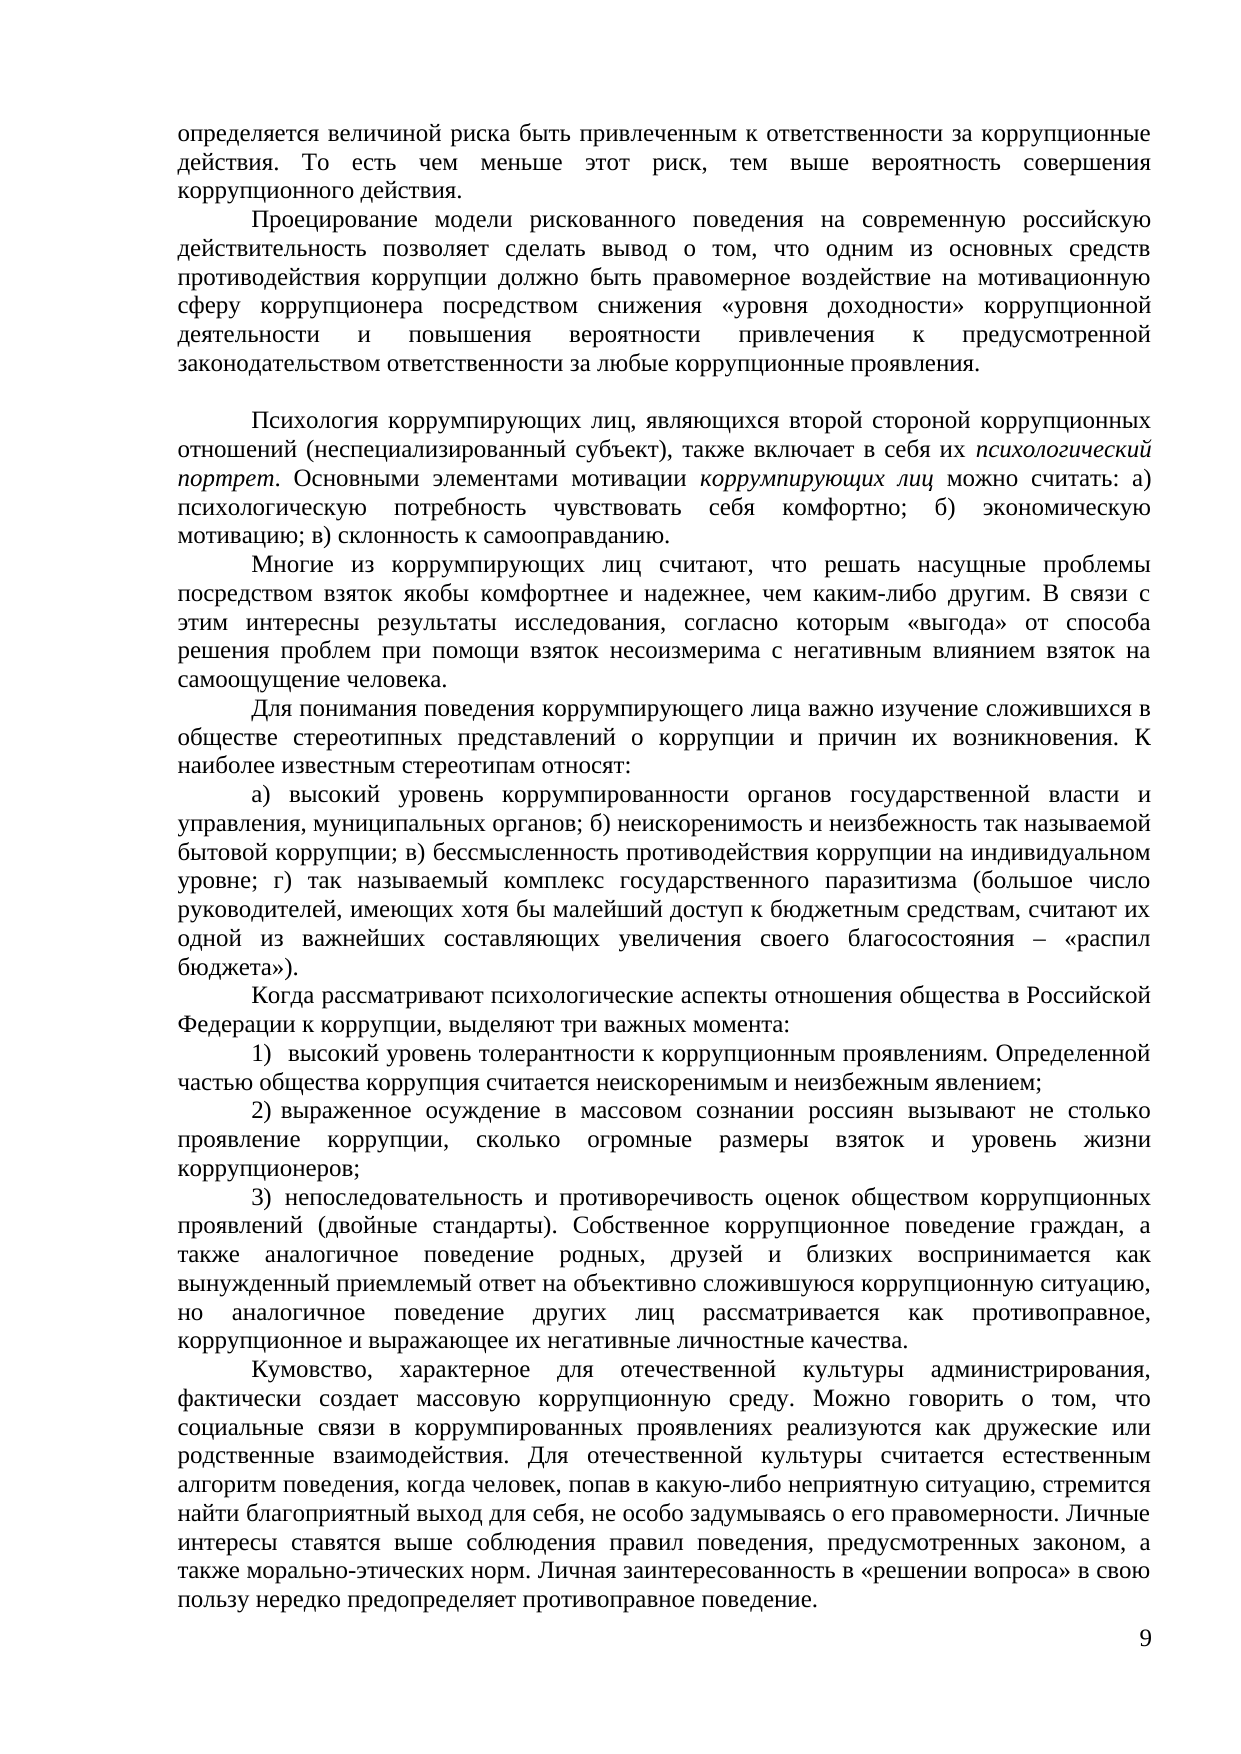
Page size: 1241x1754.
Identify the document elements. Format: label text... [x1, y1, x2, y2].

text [177, 118, 1152, 204]
text Многие из коррумпирующих лиц считают, что решать насущные проблемы посредством взяток якобы комфортнее и надежнее, чем каким-либо другим. В связи с этим интересны результаты исследования, согласно которым «выгода» от способа решения проблем при помощи взяток несоизмерима с негативным влиянием взяток на самоощущение человека. [177, 549, 1152, 693]
text Кумовство, характерное для отечественной культуры администрирования, фактически создает массовую коррупционную среду. Можно говорить о том, что социальные связи в коррумпированных проявлениях реализуются как дружеские или родственные взаимодействия. Для отечественной культуры считается естественным алгоритм поведения, когда человек, попав в какую-либо неприятную ситуацию, стремится найти благоприятный выход для себя, не особо задумываясь о его правомерности. Личные интересы ставятся выше соблюдения правил поведения, предусмотренных законом, а также морально-этических норм. Личная заинтересованность в «решении вопроса» в свою пользу нередко предопределяет противоправное поведение. [177, 1354, 1152, 1613]
list непоследовательность и противоречивость оценок обществом коррупционных проявлений (двойные стандарты). Собственное коррупционное поведение граждан, а также аналогичное поведение родных, друзей и близких воспринимается как вынужденный приемлемый ответ на объективно сложившуюся коррупционную ситуацию, но аналогичное поведение других лиц рассматривается как противоправное, коррупционное и выражающее их негативные личностные качества. [177, 1182, 1152, 1354]
text Психология коррумпирующих лиц, являющихся второй стороной коррупционных отношений (неспециализированный субъект), также включает в себя их психологический портрет. Основными элементами мотивации коррумпирующих лиц можно считать: а) психологическую потребность чувствовать себя комфортно; б) экономическую мотивацию; в) склонность к самооправданию. [177, 406, 1152, 549]
text Проецирование модели рискованного поведения на современную российскую действительность позволяет сделать вывод о том, что одним из основных средств противодействия коррупции должно быть правомерное воздействие на мотивационную сферу коррупционера посредством снижения «уровня доходности» коррупционной деятельности и повышения вероятности привлечения к предусмотренной законодательством ответственности за любые коррупционные проявления. [177, 204, 1152, 377]
text Когда рассматривают психологические аспекты отношения общества в Российской Федерации к коррупции, выделяют три важных момента: [177, 981, 1152, 1038]
list выраженное осуждение в массовом сознании россиян вызывают не столько проявление коррупции, сколько огромные размеры взяток и уровень жизни коррупционеров; [177, 1096, 1152, 1182]
list высокий уровень толерантности к коррупционным проявлениям. Определенной частью общества коррупция считается неискоренимым и неизбежным явлением; [177, 1038, 1152, 1096]
text Для понимания поведения коррумпирующего лица важно изучение сложившихся в обществе стереотипных представлений о коррупции и причин их возникновения. К наиболее известным стереотипам относят: [177, 693, 1152, 779]
text а) высокий уровень коррумпированности органов государственной власти и управления, муниципальных органов; б) неискоренимость и неизбежность так называемой бытовой коррупции; в) бессмысленность противодействия коррупции на индивидуальном уровне; г) так называемый комплекс государственного паразитизма (большое число руководителей, имеющих хотя бы малейший доступ к бюджетным средствам, считают их одной из важнейших составляющих увеличения своего благосостояния – «распил бюджета»). [177, 779, 1152, 981]
